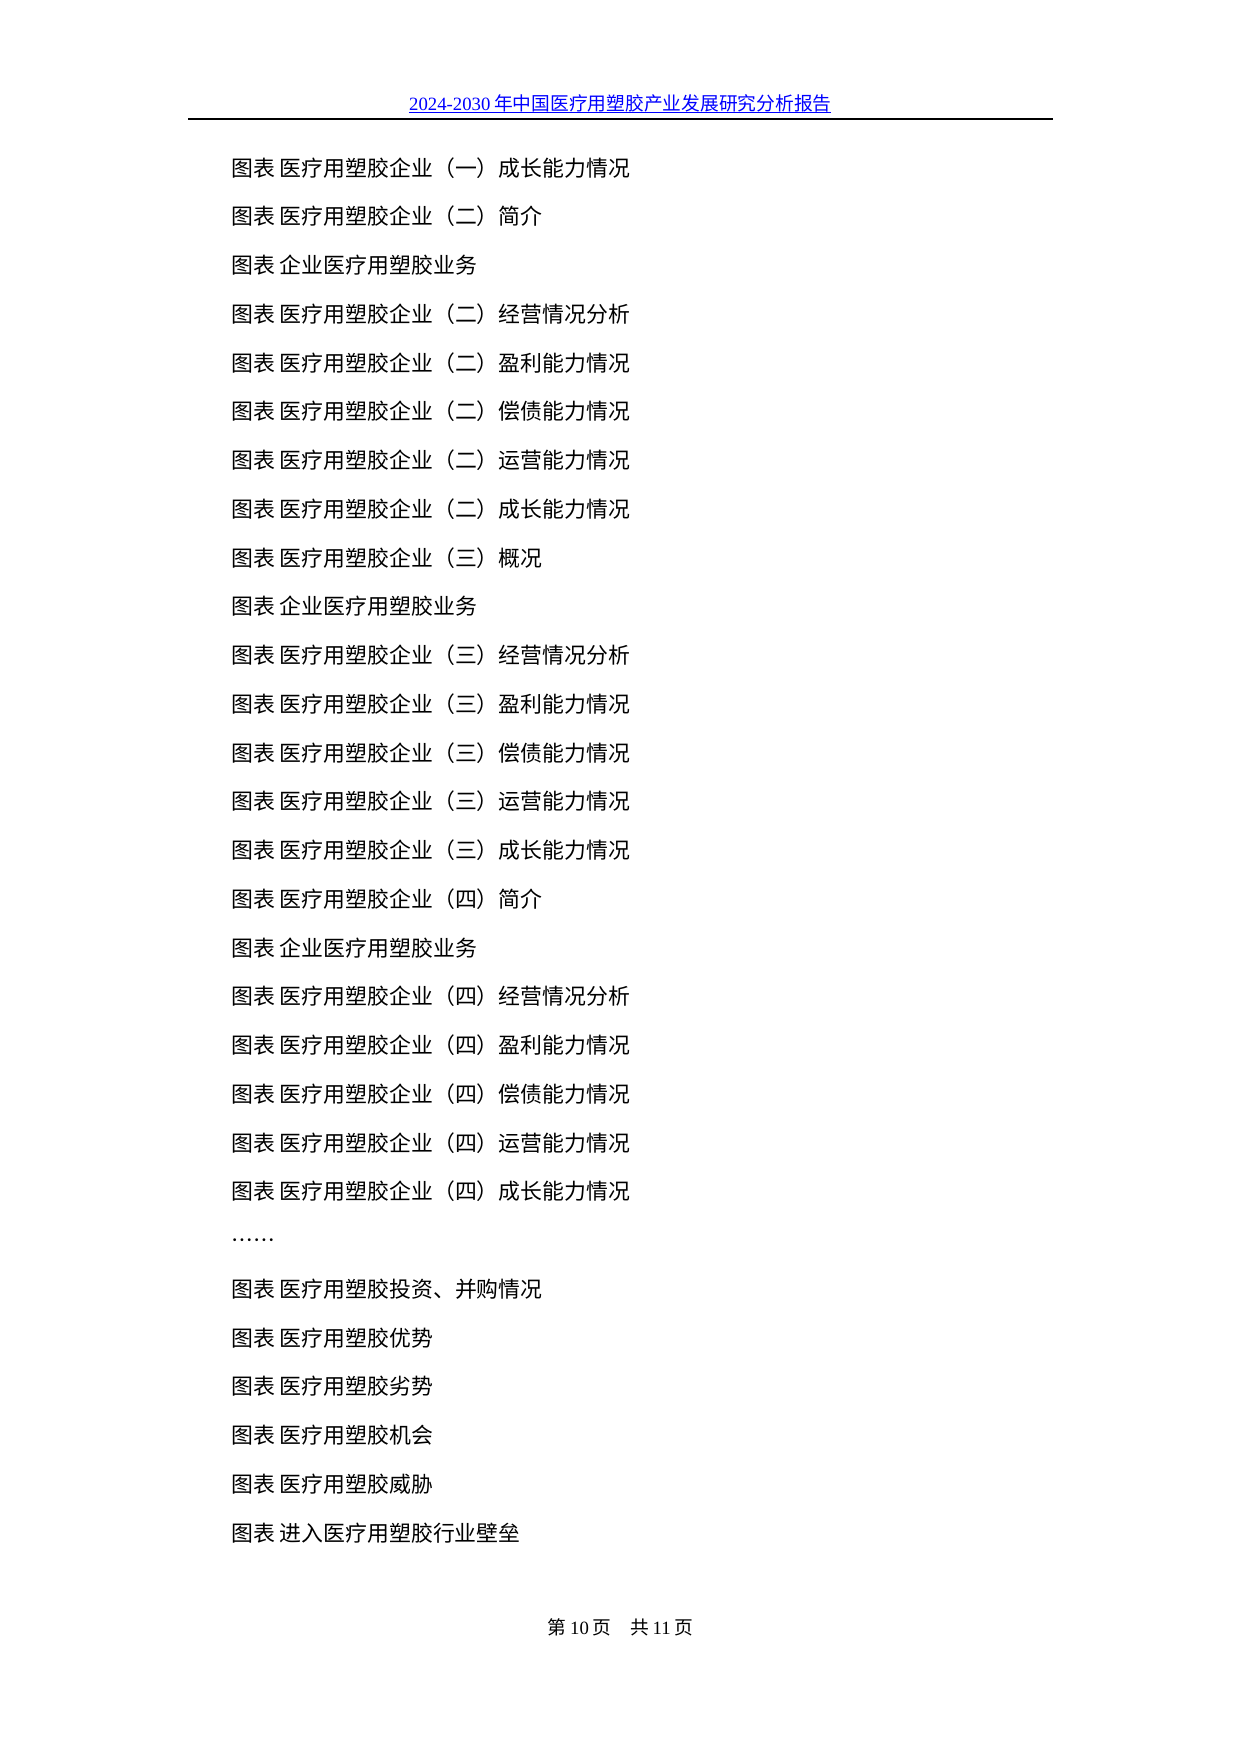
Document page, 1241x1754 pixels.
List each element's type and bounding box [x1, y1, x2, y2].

text [187, 150, 1053, 1548]
